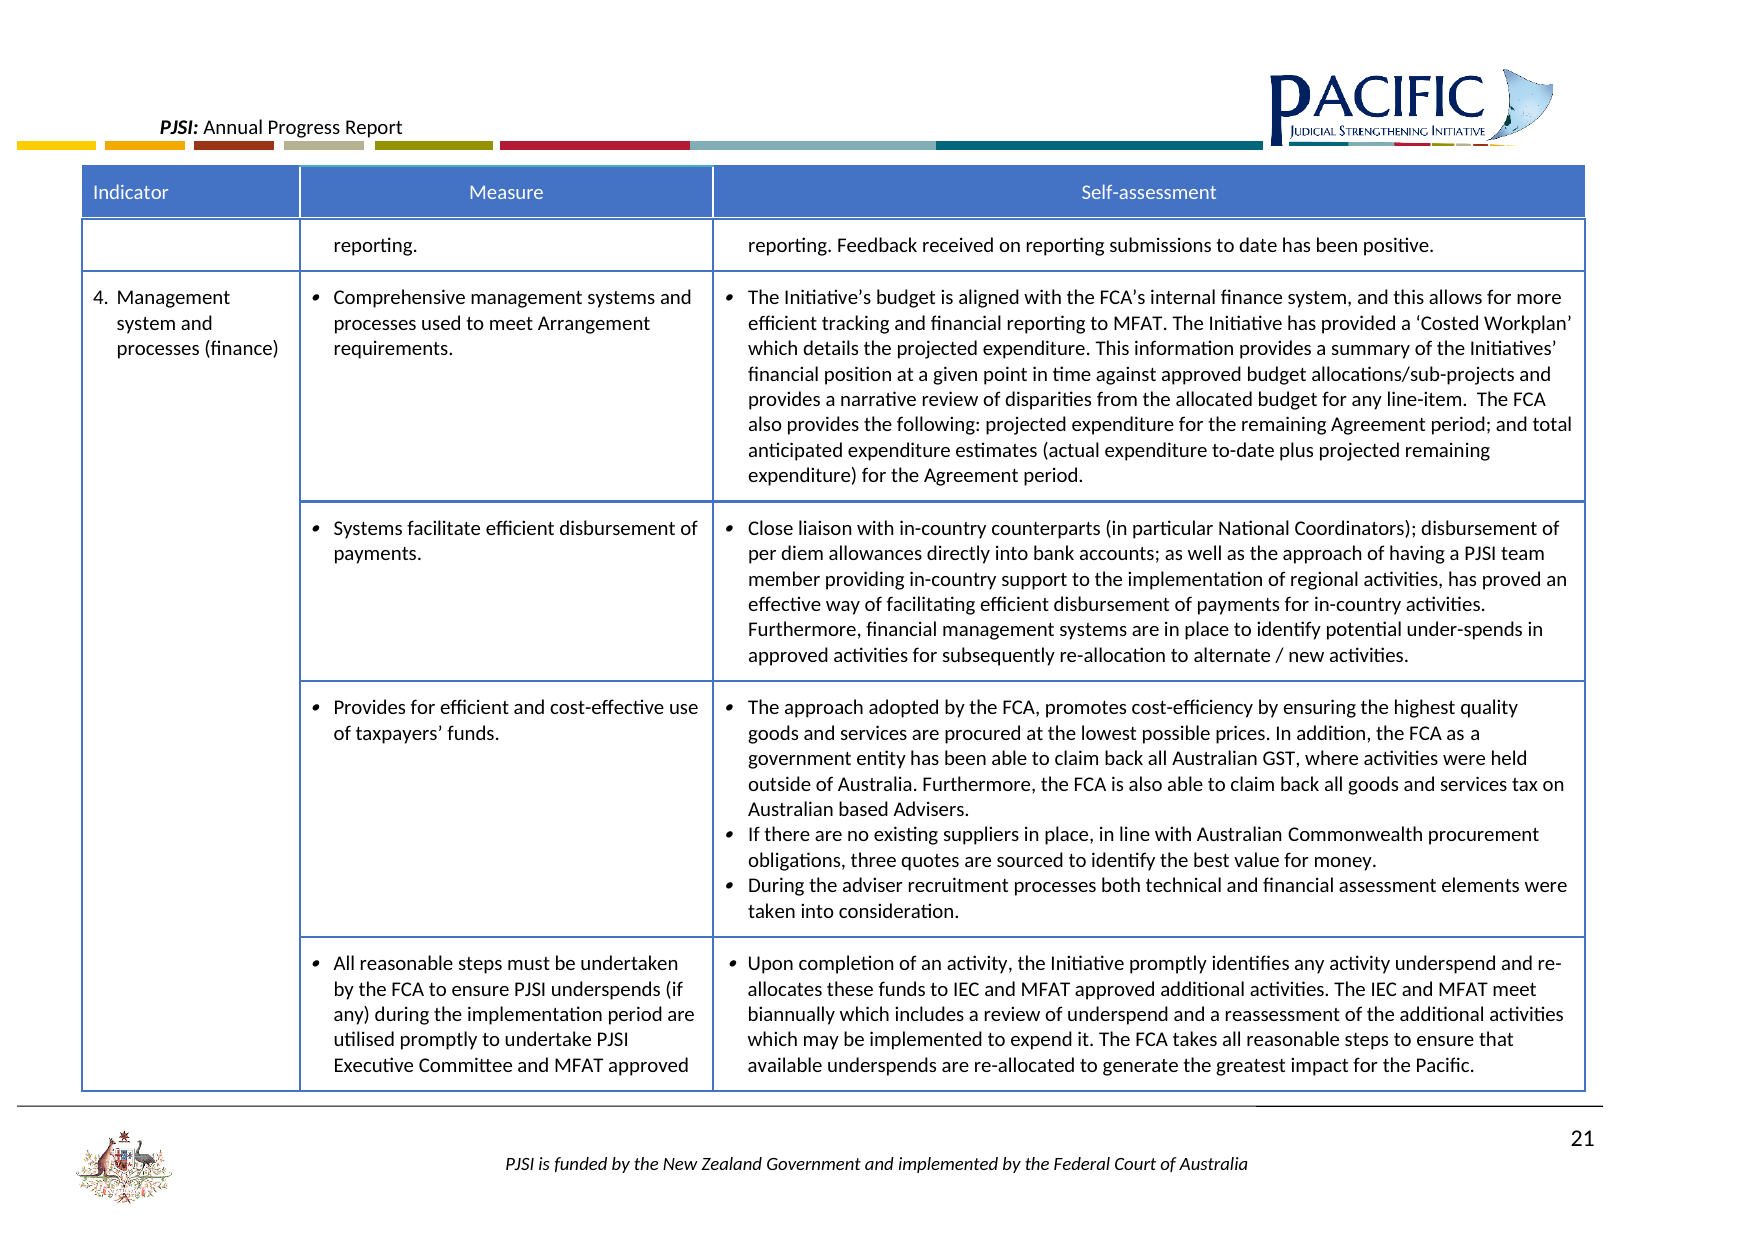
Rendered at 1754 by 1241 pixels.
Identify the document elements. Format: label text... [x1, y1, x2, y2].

table_cell The approach adopted by the FCA, promotes cost-efficiency by ensuring the highest quality goods and services are procured at the lowest possible prices. In addition, the FCA as a government entity has been able to claim back all Australian GST, where activities were held outside of Australia. Furthermore, the FCA is also able to claim back all goods and services tax on Australian based Advisers. If there are no existing suppliers in place, in line with Australian Commonwealth procurement obligations, three quotes are sourced to identify the best value for money. During the adviser recruitment processes both technical and financial assessment elements were taken into consideration. [714, 682, 1584, 936]
table_cell Close liaison with in-country counterparts (in particular National Coordinators); disbursement of per diem allowances directly into bank accounts; as well as the approach of having a PJSI team member providing in-country support to the implementation of regional activities, has proved an effective way of facilitating efficient disbursement of payments for in-country activities. Furthermore, financial management systems are in place to identify potential under-spends in approved activities for subsequently re-allocation to alternate / new activities. [714, 503, 1584, 680]
table_header Measure [301, 167, 712, 217]
picture [72, 1128, 176, 1205]
picture [1268, 67, 1553, 146]
table_header Self-assessment [714, 165, 1585, 217]
table_cell Information facilitates analysis and reporting. [301, 220, 712, 270]
table_cell The Initiative’s budget is aligned with the FCA’s internal finance system, and this allows for more efficient tracking and financial reporting to MFAT. The Initiative has provided a ‘Costed Workplan’ which details the projected expenditure. This information provides a summary of the Initiatives’ financial position at a given point in time against approved budget allocations/sub-projects and provides a narrative review of disparities from the allocated budget for any line-item. The FCA also provides the following: projected expenditure for the remaining Agreement period; and total anticipated expenditure estimates (actual expenditure to-date plus projected remaining expenditure) for the Agreement period. [714, 272, 1584, 500]
table_cell Provides for efficient and cost-effective use of taxpayers’ funds. [301, 682, 712, 936]
table_cell Management system and processes (finance) [83, 272, 299, 1090]
picture [17, 141, 1263, 150]
table_cell Comprehensive management systems and processes used to meet Arrangement requirements. [301, 272, 712, 500]
table_cell Systems facilitate efficient disbursement of payments. [301, 503, 712, 680]
table_header Indicator [82, 165, 299, 217]
